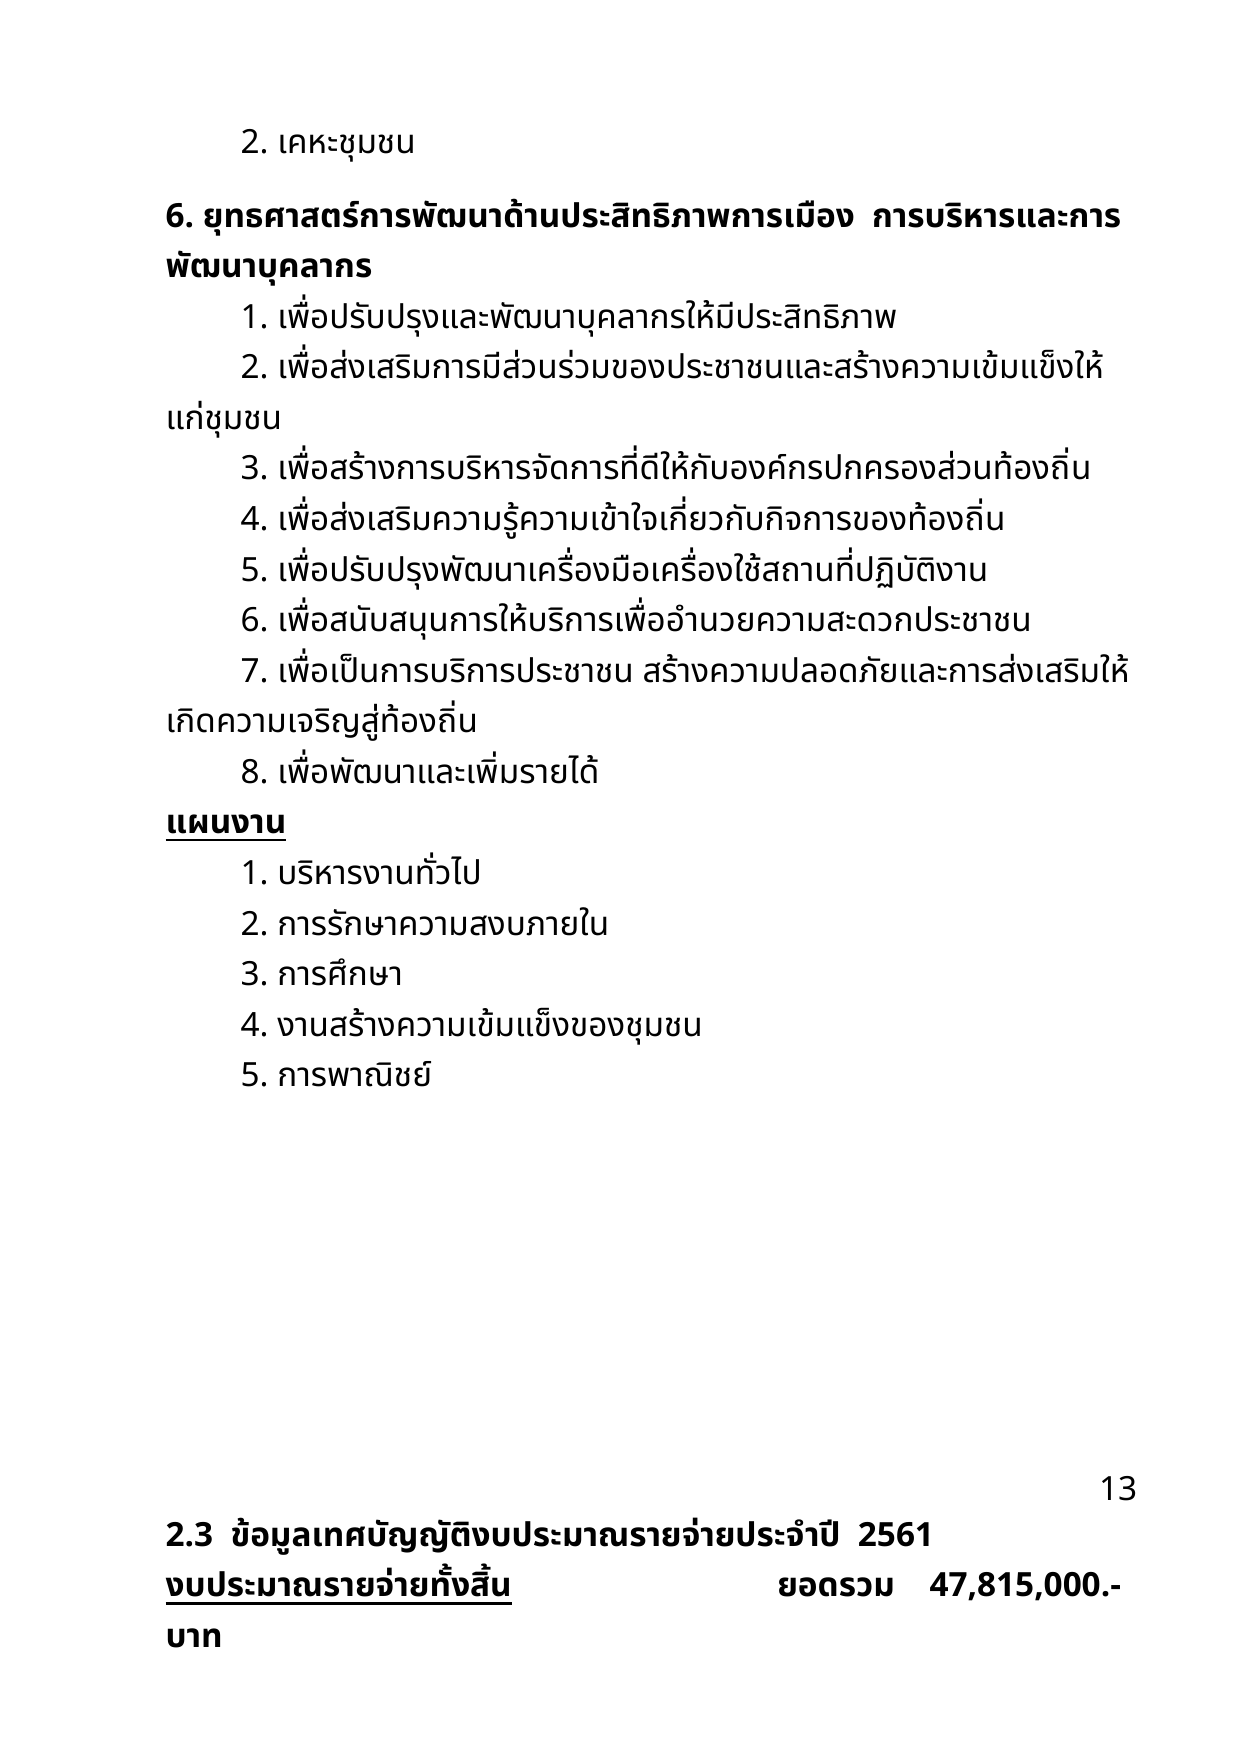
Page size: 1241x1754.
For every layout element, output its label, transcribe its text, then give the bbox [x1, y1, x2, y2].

text 5. เพื่อปรับปรุงพัฒนาเครื่องมือเครื่องใช้สถานที่ปฏิบัติงาน [165, 545, 1137, 596]
text 4. เพื่อส่งเสริมความรู้ความเข้าใจเกี่ยวกับกิจการของท้องถิ่น [165, 495, 1137, 545]
text 2. เพื่อส่งเสริมการมีส่วนร่วมของประชาชนและสร้างความเข้มแข็งให้แก่ชุมชน [165, 343, 1137, 444]
text 2. การรักษาความสงบภายใน [165, 899, 1137, 950]
text แผนงาน [165, 798, 1137, 849]
text 5. การพาณิชย์ [165, 1051, 1137, 1102]
text 7. เพื่อเป็นการบริการประชาชน สร้างความปลอดภัยและการส่งเสริมให้เกิดความเจริญสู่ท้องถิ่น [165, 647, 1137, 748]
text 3. เพื่อสร้างการบริหารจัดการที่ดีให้กับองค์กรปกครองส่วนท้องถิ่น [240, 444, 1137, 495]
text 13 [165, 1465, 1137, 1511]
text 8. เพื่อพัฒนาและเพิ่มรายได้ [165, 748, 1137, 798]
text 3. การศึกษา [165, 950, 1137, 1001]
text 2. เคหะชุมชน [165, 118, 1137, 169]
text 1. เพื่อปรับปรุงและพัฒนาบุคลากรให้มีประสิทธิภาพ [165, 292, 1137, 343]
text งบประมาณรายจ่ายทั้งสิ้น ยอดรวม 47,815,000.-บาท [165, 1561, 1137, 1662]
text 2.3 ข้อมูลเทศบัญญัติงบประมาณรายจ่ายประจำปี 2561 [165, 1511, 1137, 1561]
text 6. ยุทธศาสตร์การพัฒนาด้านประสิทธิภาพการเมือง การบริหารและการพัฒนาบุคลากร [165, 191, 1137, 292]
text 1. บริหารงานทั่วไป [165, 849, 1137, 899]
text 4. งานสร้างความเข้มแข็งของชุมชน [165, 1001, 1137, 1051]
text 6. เพื่อสนับสนุนการให้บริการเพื่ออำนวยความสะดวกประชาชน [165, 596, 1137, 647]
